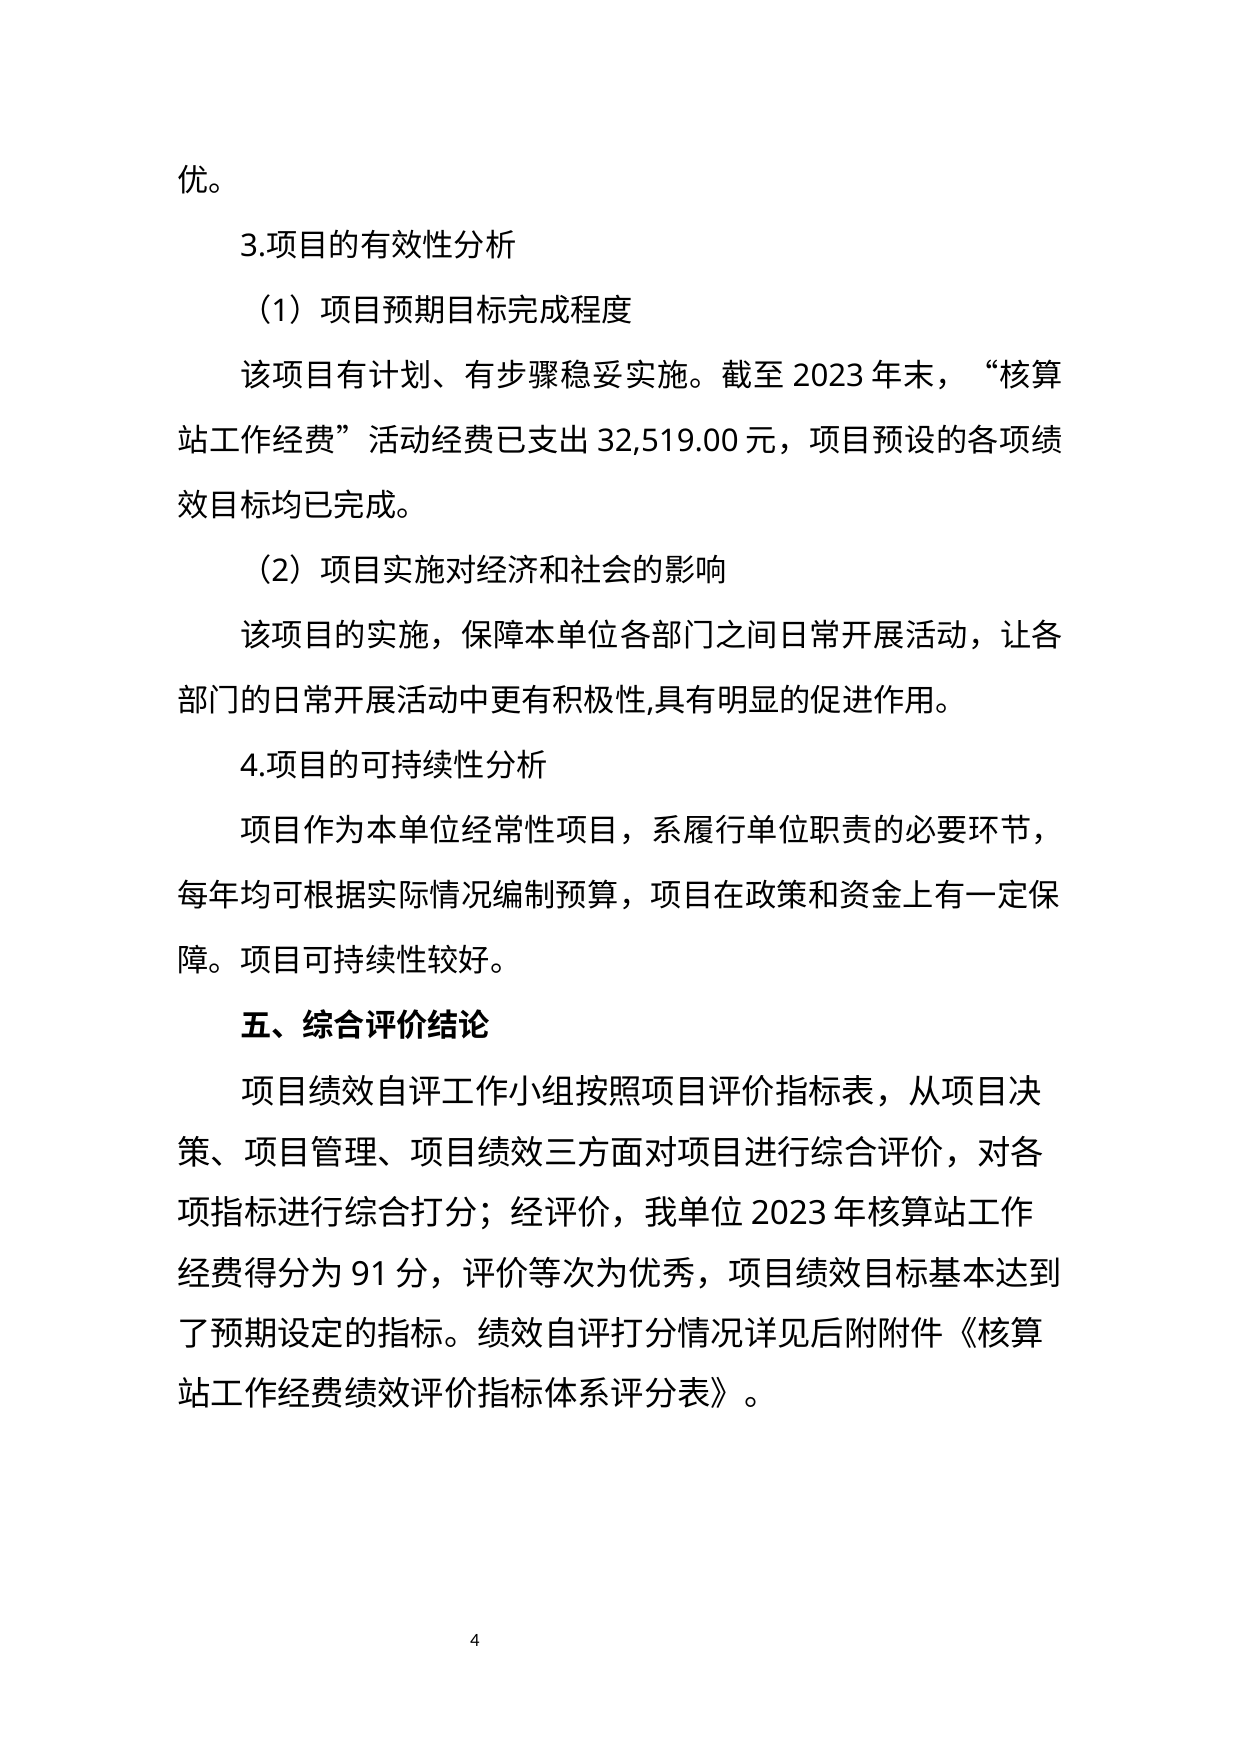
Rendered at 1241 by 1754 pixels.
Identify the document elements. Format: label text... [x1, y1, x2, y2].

list 综合评价结论 [177, 991, 1063, 1056]
text 项目作为本单位经常性项目，系履行单位职责的必要环节，每年均可根据实际情况编制预算，项目在政策和资金上有一定保障。项目可持续性较好。 [177, 796, 1063, 991]
text （1）项目预期目标完成程度 [177, 276, 1063, 341]
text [177, 146, 1063, 211]
text 该项目的实施，保障本单位各部门之间日常开展活动，让各部门的日常开展活动中更有积极性,具有明显的促进作用。 [177, 601, 1063, 731]
text 项目绩效自评工作小组按照项目评价指标表，从项目决策、项目管理、项目绩效三方面对项目进行综合评价，对各项指标进行综合打分；经评价，我单位2023年核算站工作经费得分为91分，评价等次为优秀，项目绩效目标基本达到了预期设定的指标。绩效自评打分情况详见后附附件《核算站工作经费绩效评价指标体系评分表》。 [177, 1056, 1063, 1418]
text 4.项目的可持续性分析 [177, 731, 1063, 796]
text （2）项目实施对经济和社会的影响 [177, 536, 1063, 601]
text 3.项目的有效性分析 [177, 211, 1063, 276]
text 该项目有计划、有步骤稳妥实施。截至2023年末，“核算站工作经费”活动经费已支出32,519.00元，项目预设的各项绩效目标均已完成。 [177, 341, 1063, 536]
